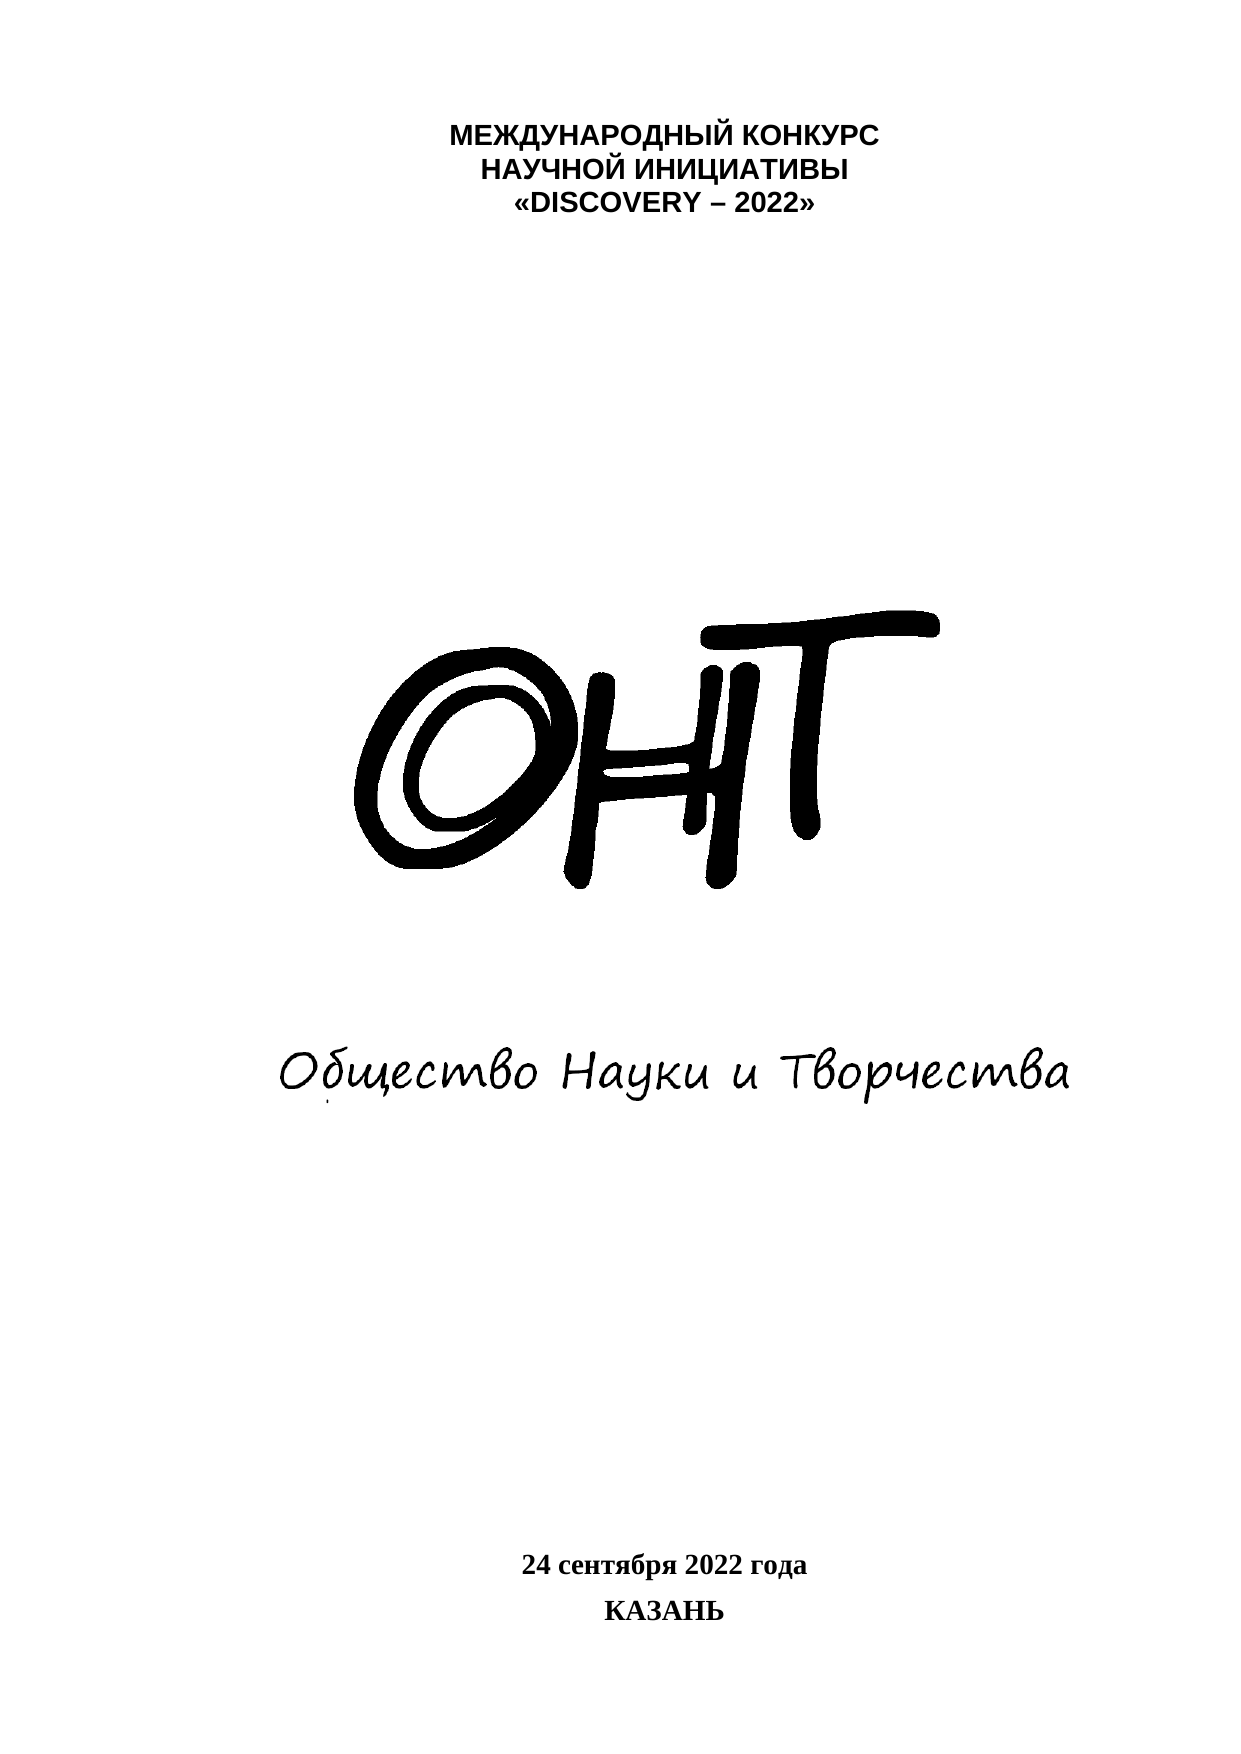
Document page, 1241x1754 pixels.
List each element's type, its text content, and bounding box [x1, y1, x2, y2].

text «DISCOVERY – 2022» [177, 185, 1152, 252]
text МЕЖДУНАРОДНЫЙ КОНКУРС [177, 118, 1152, 152]
text 24 сентября 2022 года [177, 1547, 1152, 1581]
picture [177, 386, 1152, 1295]
text НАУЧНОЙ ИНИЦИАТИВЫ [177, 152, 1152, 185]
text КАЗАНЬ [59, 1593, 1152, 1627]
